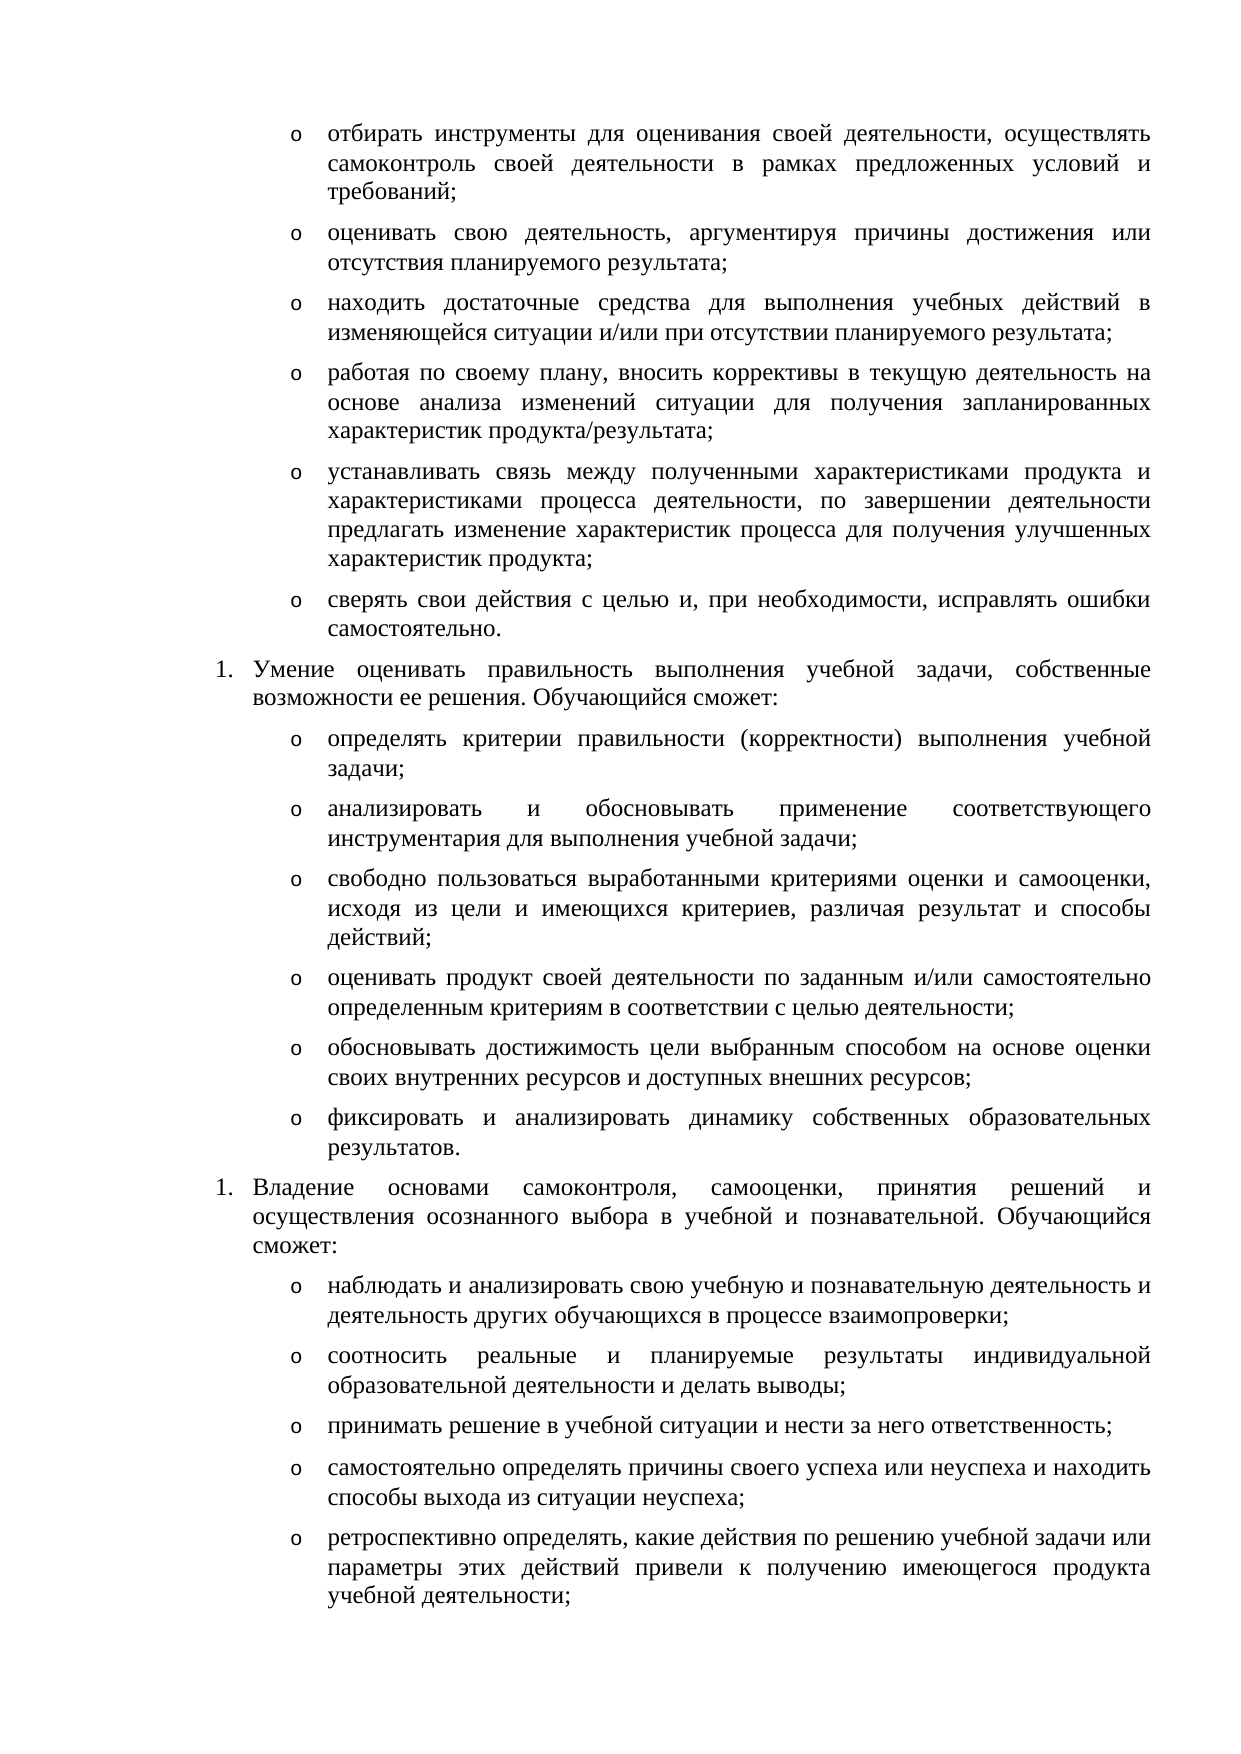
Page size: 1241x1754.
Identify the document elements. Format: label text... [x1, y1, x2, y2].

list устанавливать связь между полученными характеристиками продукта и характеристиками процесса деятельности, по завершении деятельности предлагать изменение характеристик процесса для получения улучшенных характеристик продукта; [290, 456, 1152, 572]
list ретроспективно определять, какие действия по решению учебной задачи или параметры этих действий привели к получению имеющегося продукта учебной деятельности; [290, 1522, 1152, 1609]
list Владение основами самоконтроля, самооценки, принятия решений и осуществления осознанного выбора в учебной и познавательной. Обучающийся сможет: [215, 1172, 1152, 1259]
list наблюдать и анализировать свою учебную и познавательную деятельность и деятельность других обучающихся в процессе взаимопроверки; [290, 1270, 1152, 1329]
list принимать решение в учебной ситуации и нести за него ответственность; [290, 1411, 1152, 1440]
list свободно пользоваться выработанными критериями оценки и самооценки, исходя из цели и имеющихся критериев, различая результат и способы действий; [290, 863, 1152, 950]
list сверять свои действия с целью и, при необходимости, исправлять ошибки самостоятельно. [290, 584, 1152, 642]
list оценивать продукт своей деятельности по заданным и/или самостоятельно определенным критериям в соответствии с целью деятельности; [290, 962, 1152, 1020]
list самостоятельно определять причины своего успеха или неуспеха и находить способы выхода из ситуации неуспеха; [290, 1452, 1152, 1510]
list работая по своему плану, вносить коррективы в текущую деятельность на основе анализа изменений ситуации для получения запланированных характеристик продукта/результата; [290, 357, 1152, 444]
list фиксировать и анализировать динамику собственных образовательных результатов. [290, 1102, 1152, 1161]
list Умение оценивать правильность выполнения учебной задачи, собственные возможности ее решения. Обучающийся сможет: [215, 654, 1152, 711]
list оценивать свою деятельность, аргументируя причины достижения или отсутствия планируемого результата; [290, 217, 1152, 275]
list определять критерии правильности (корректности) выполнения учебной задачи; [290, 723, 1152, 781]
list отбирать инструменты для оценивания своей деятельности, осуществлять самоконтроль своей деятельности в рамках предложенных условий и требований; [290, 118, 1152, 205]
list обосновывать достижимость цели выбранным способом на основе оценки своих внутренних ресурсов и доступных внешних ресурсов; [290, 1032, 1152, 1091]
list соотносить реальные и планируемые результаты индивидуальной образовательной деятельности и делать выводы; [290, 1341, 1152, 1399]
list находить достаточные средства для выполнения учебных действий в изменяющейся ситуации и/или при отсутствии планируемого результата; [290, 287, 1152, 345]
list анализировать и обосновывать применение соответствующего инструментария для выполнения учебной задачи; [290, 793, 1152, 851]
